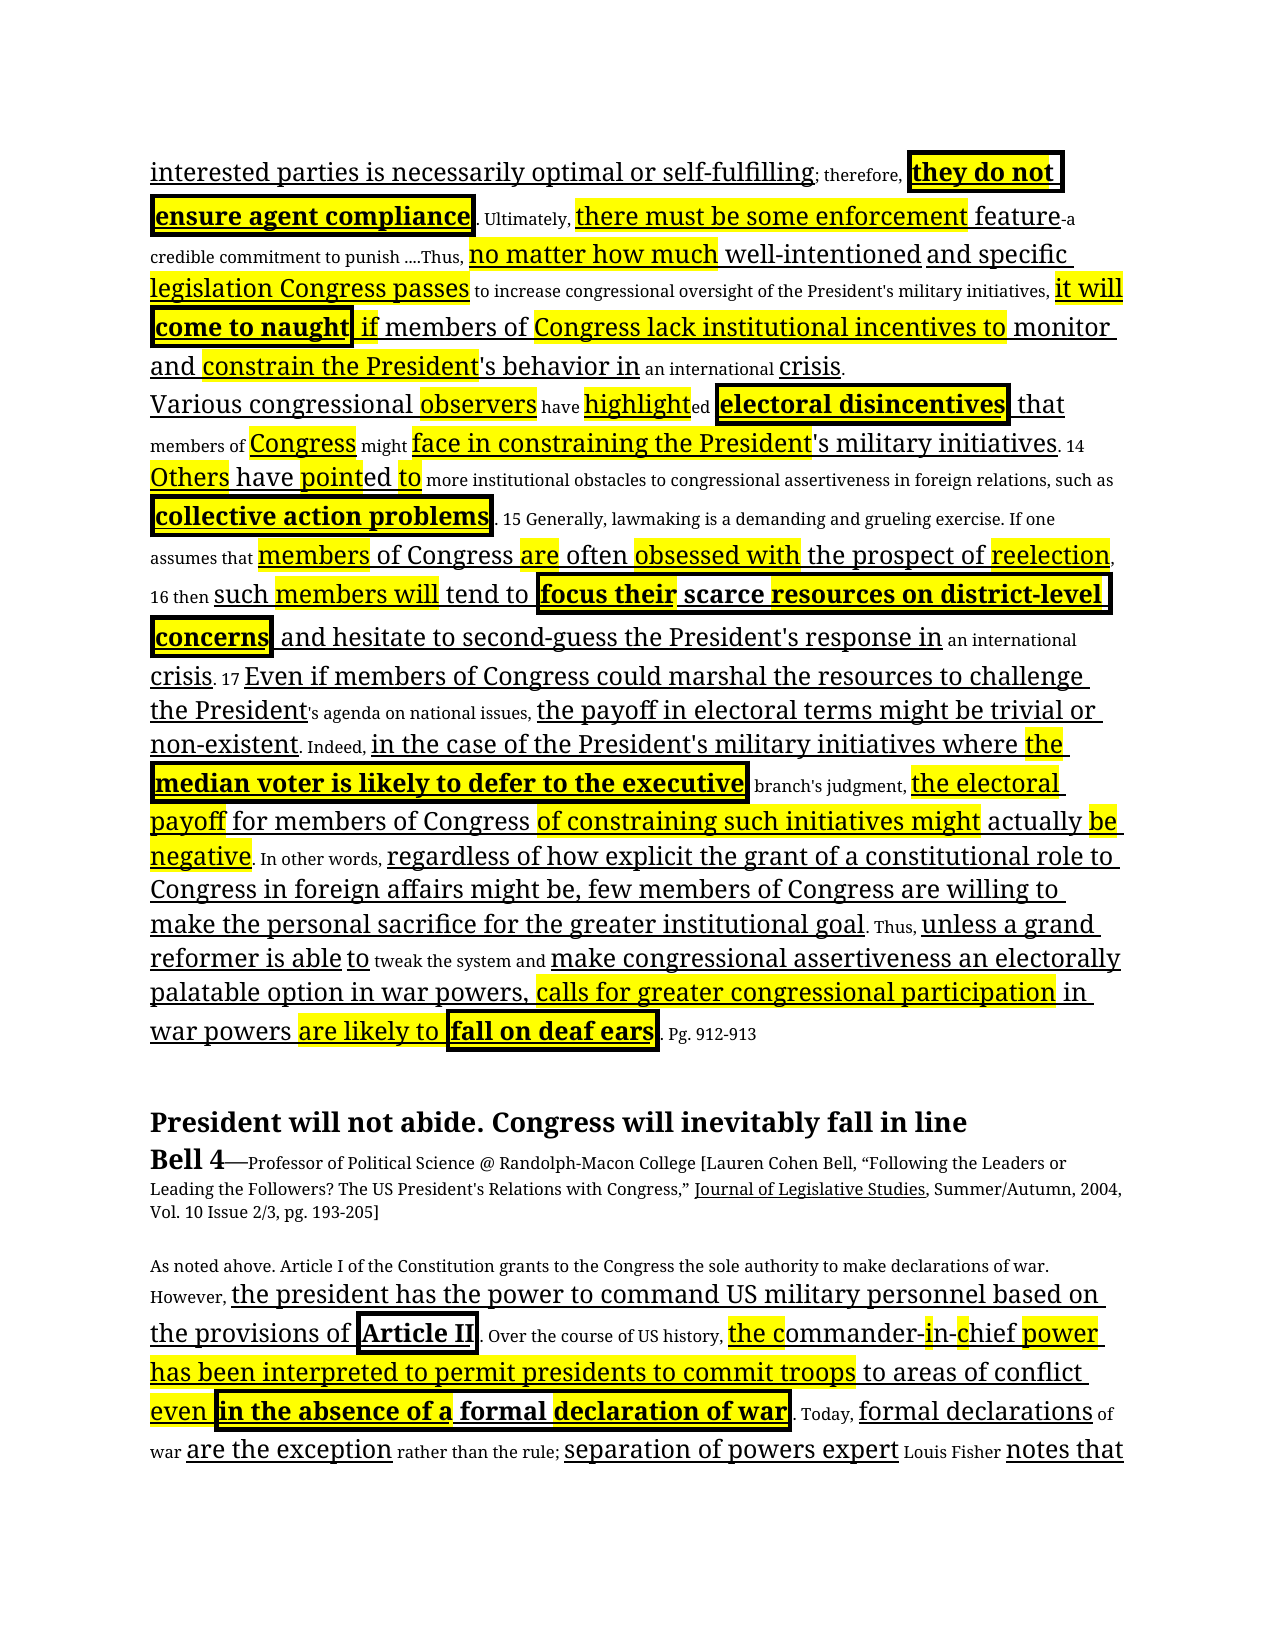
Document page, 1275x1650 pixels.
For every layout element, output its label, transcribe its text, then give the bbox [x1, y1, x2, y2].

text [150, 1254, 1125, 1466]
text Various congressional observers have highlighted electoral disincentives that members of Congress might face in constraining the President's military initiatives. 14 Others have pointed to more institutional obstacles to congressional assertiveness in foreign relations, such as collective action problems. 15 Generally, lawmaking is a demanding and grueling exercise. If one assumes that members of Congress are often obsessed with the prospect of reelection, 16 then such members will tend to focus their scarce resources on district-level concerns and hesitate to second-guess the President's response in an international crisis. 17 Even if members of Congress could marshal the resources to challenge the President's agenda on national issues, the payoff in electoral terms might be trivial or non-existent. Indeed, in the case of the President's military initiatives where the median voter is likely to defer to the executive branch's judgment, the electoral payoff for members of Congress of constraining such initiatives might actually be negative. In other words, regardless of how explicit the grant of a constitutional role to Congress in foreign affairs might be, few members of Congress are willing to make the personal sacrifice for the greater institutional goal. Thus, unless a grand reformer is able to tweak the system and make congressional assertiveness an electorally palatable option in war powers, calls for greater congressional participation in war powers are likely to fall on deaf ears. Pg. 912-913 [150, 382, 1125, 1052]
subtitle President will not abide. Congress will inevitably fall in line [150, 1104, 1125, 1141]
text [150, 150, 1125, 382]
text Bell 4—Professor of Political Science @ Randolph-Macon College [Lauren Cohen Bell, “Following the Leaders or Leading the Followers? The US President's Relations with Congress,” Journal of Legislative Studies, Summer/Autumn, 2004, Vol. 10 Issue 2/3, pg. 193-205] [150, 1141, 1125, 1223]
